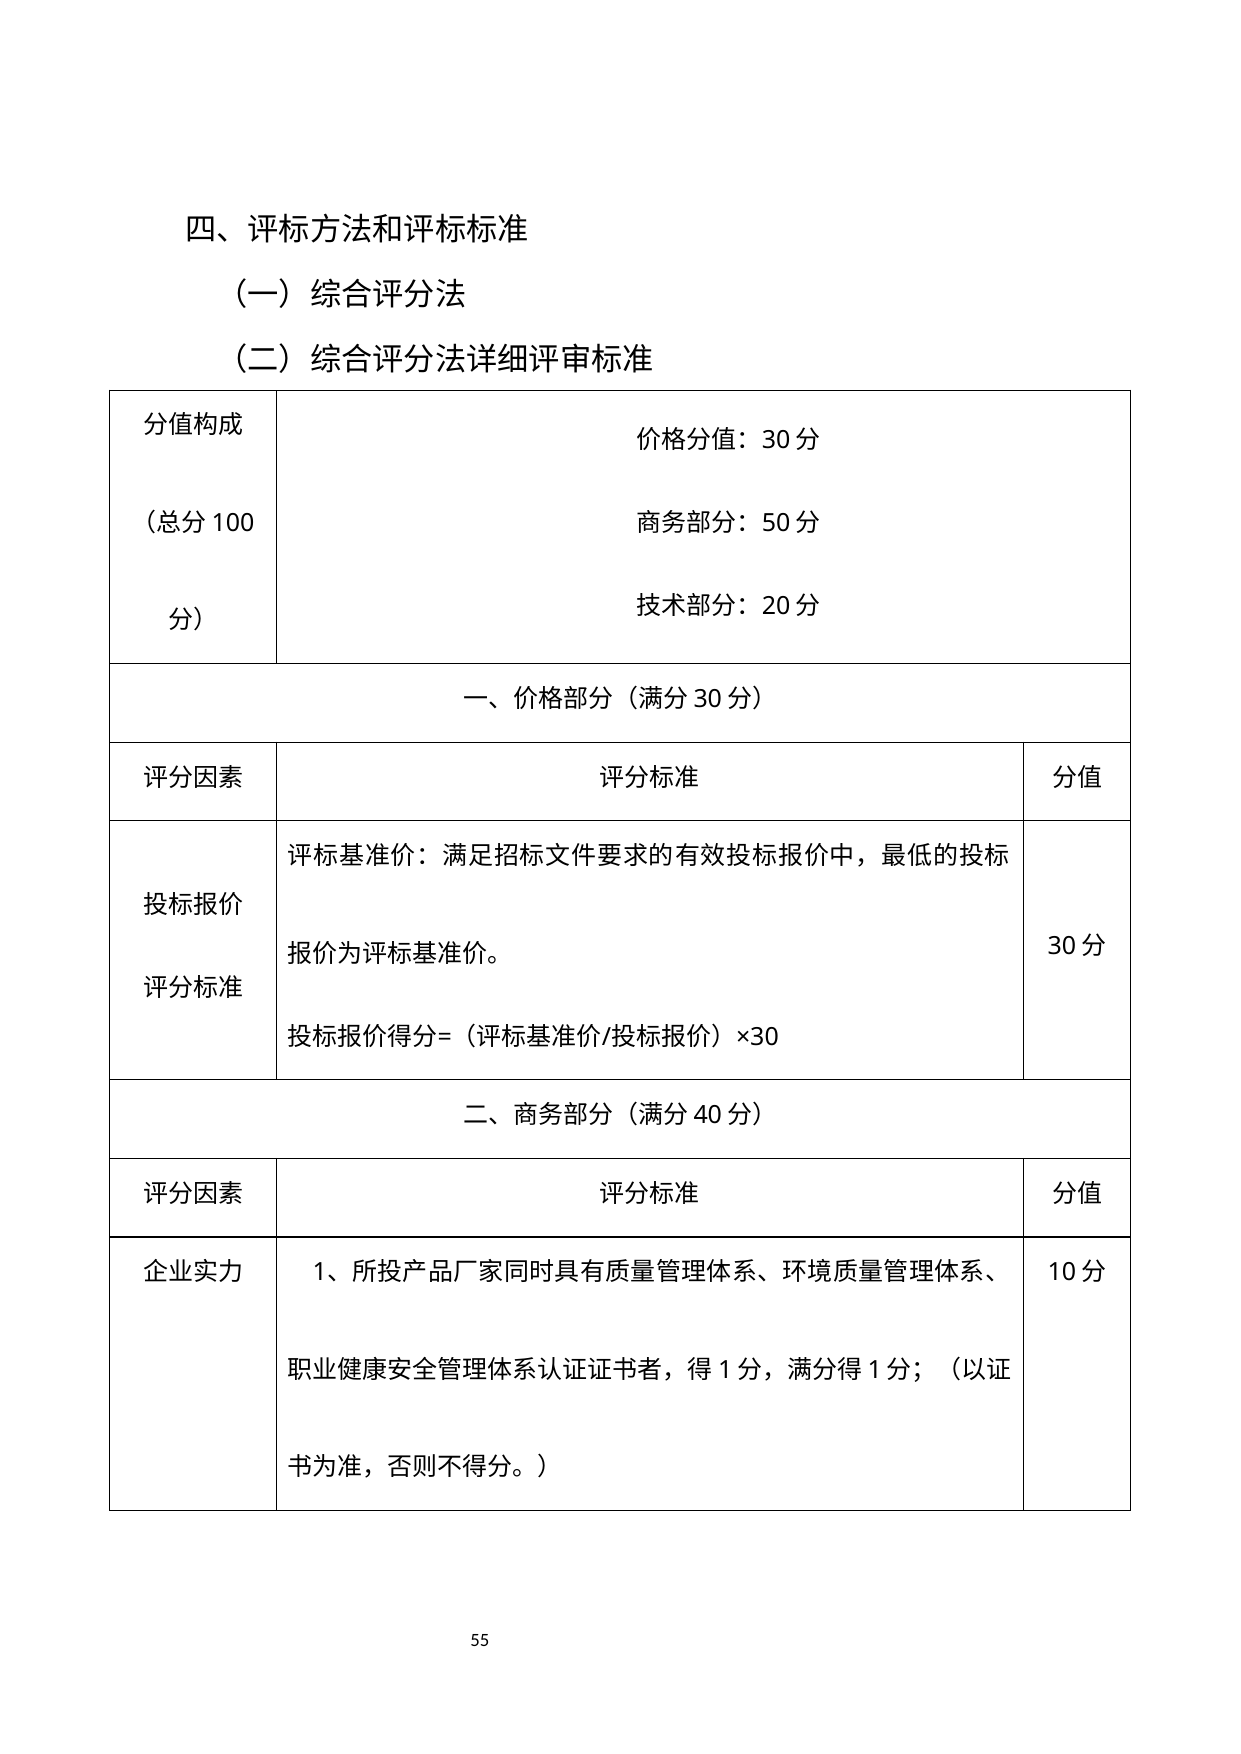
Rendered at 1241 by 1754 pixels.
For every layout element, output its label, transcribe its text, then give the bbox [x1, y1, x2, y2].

table_cell 分值 [1024, 1159, 1130, 1236]
table_cell 评标基准价：满足招标文件要求的有效投标报价中，最低的投标报价为评标基准价。 投标报价得分=（评标基准价/投标报价）×30 [277, 821, 1023, 1079]
text （二）综合评分法详细评审标准 [153, 324, 1087, 389]
table_cell 二、商务部分（满分40分） [110, 1080, 1130, 1158]
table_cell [277, 1238, 1023, 1510]
table_cell 企业实力 [110, 1238, 276, 1510]
text 四、评标方法和评标标准 [153, 194, 1087, 259]
table_cell 30分 [1024, 821, 1130, 1079]
text （一）综合评分法 [153, 259, 1087, 324]
table_cell 投标报价 评分标准 [110, 821, 276, 1079]
table_cell 一、价格部分（满分30分） [110, 664, 1130, 742]
table_cell 评分因素 [110, 1159, 276, 1236]
table_cell 评分标准 [277, 1159, 1023, 1236]
table_cell 评分因素 [110, 743, 276, 820]
table_cell 10分 [1024, 1238, 1130, 1510]
table_header 分值构成（总分100分） [110, 391, 276, 663]
table_header 价格分值：30分 商务部分：50分 技术部分：20分 [277, 391, 1130, 663]
table_cell 评分标准 [277, 743, 1023, 820]
table_cell 分值 [1024, 743, 1130, 820]
